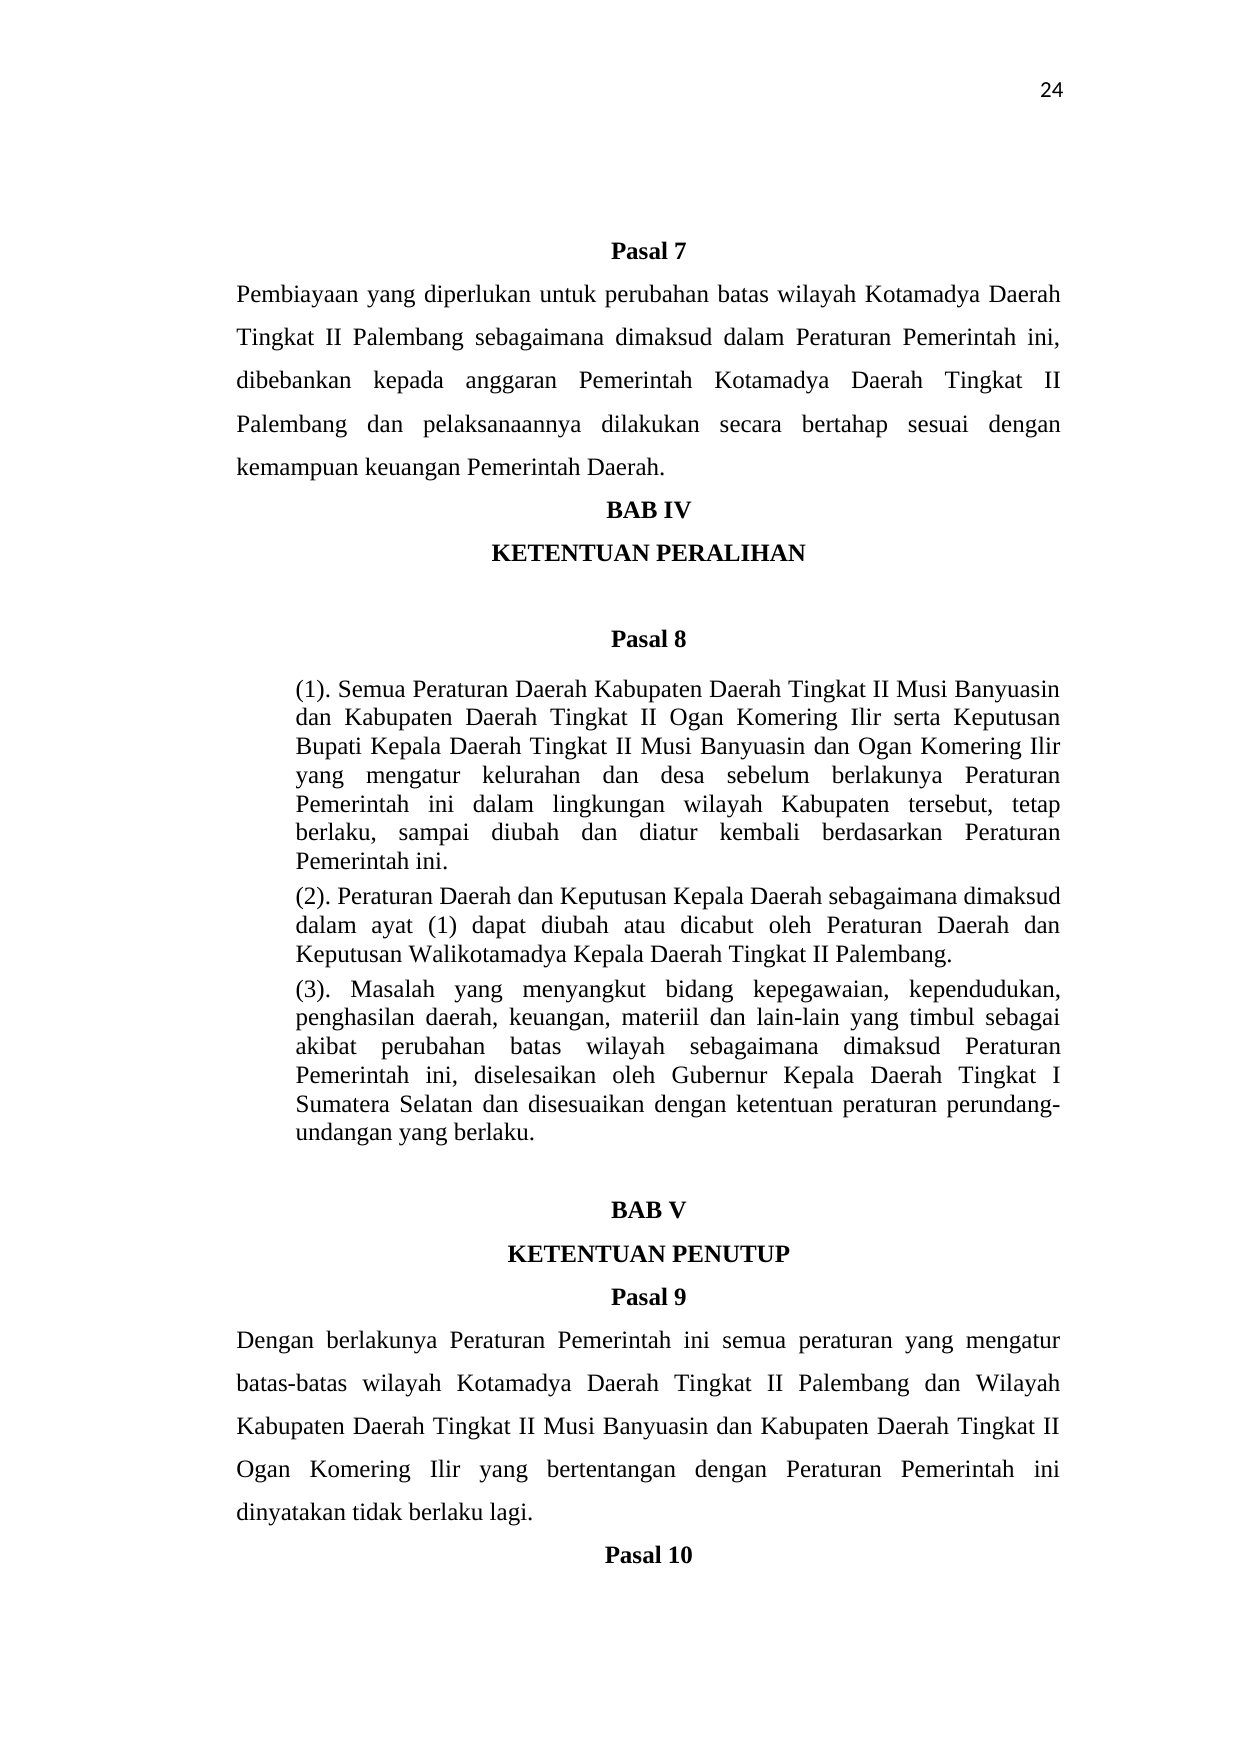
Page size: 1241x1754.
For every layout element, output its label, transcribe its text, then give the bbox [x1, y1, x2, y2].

text (2). Peraturan Daerah dan Keputusan Kepala Daerah sebagaimana dimaksud dalam ayat (1) dapat diubah atau dicabut oleh Peraturan Daerah dan Keputusan Walikotamadya Kepala Daerah Tingkat II Palembang. [295, 881, 1061, 967]
text Pasal 10 [236, 1541, 1061, 1569]
text Pasal 9 [236, 1282, 1061, 1311]
text Dengan berlakunya Peraturan Pemerintah ini semua peraturan yang mengatur batas-batas wilayah Kotamadya Daerah Tingkat II Palembang dan Wilayah Kabupaten Daerah Tingkat II Musi Banyuasin dan Kabupaten Daerah Tingkat II Ogan Komering Ilir yang bertentangan dengan Peraturan Pemerintah ini dinyatakan tidak berlaku lagi. [236, 1325, 1061, 1526]
text BAB V [236, 1196, 1061, 1224]
text Pembiayaan yang diperlukan untuk perubahan batas wilayah Kotamadya Daerah Tingkat II Palembang sebagaimana dimaksud dalam Peraturan Pemerintah ini, dibebankan kepada anggaran Pemerintah Kotamadya Daerah Tingkat II Palembang dan pelaksanaannya dilakukan secara bertahap sesuai dengan kemampuan keuangan Pemerintah Daerah. [236, 279, 1061, 481]
text KETENTUAN PENUTUP [236, 1239, 1061, 1267]
text (3). Masalah yang menyangkut bidang kepegawaian, kependudukan, penghasilan daerah, keuangan, materiil dan lain-lain yang timbul sebagai akibat perubahan batas wilayah sebagaimana dimaksud Peraturan Pemerintah ini, diselesaikan oleh Gubernur Kepala Daerah Tingkat I Sumatera Selatan dan disesuaikan dengan ketentuan peraturan perundang-undangan yang berlaku. [295, 974, 1061, 1146]
text Pasal 7 [236, 236, 1061, 265]
text (1). Semua Peraturan Daerah Kabupaten Daerah Tingkat II Musi Banyuasin dan Kabupaten Daerah Tingkat II Ogan Komering Ilir serta Keputusan Bupati Kepala Daerah Tingkat II Musi Banyuasin dan Ogan Komering Ilir yang mengatur kelurahan dan desa sebelum berlakunya Peraturan Pemerintah ini dalam lingkungan wilayah Kabupaten tersebut, tetap berlaku, sampai diubah dan diatur kembali berdasarkan Peraturan Pemerintah ini. [295, 674, 1061, 875]
text KETENTUAN PERALIHAN [236, 538, 1061, 567]
text BAB IV [236, 495, 1061, 524]
text Pasal 8 [236, 624, 1061, 653]
